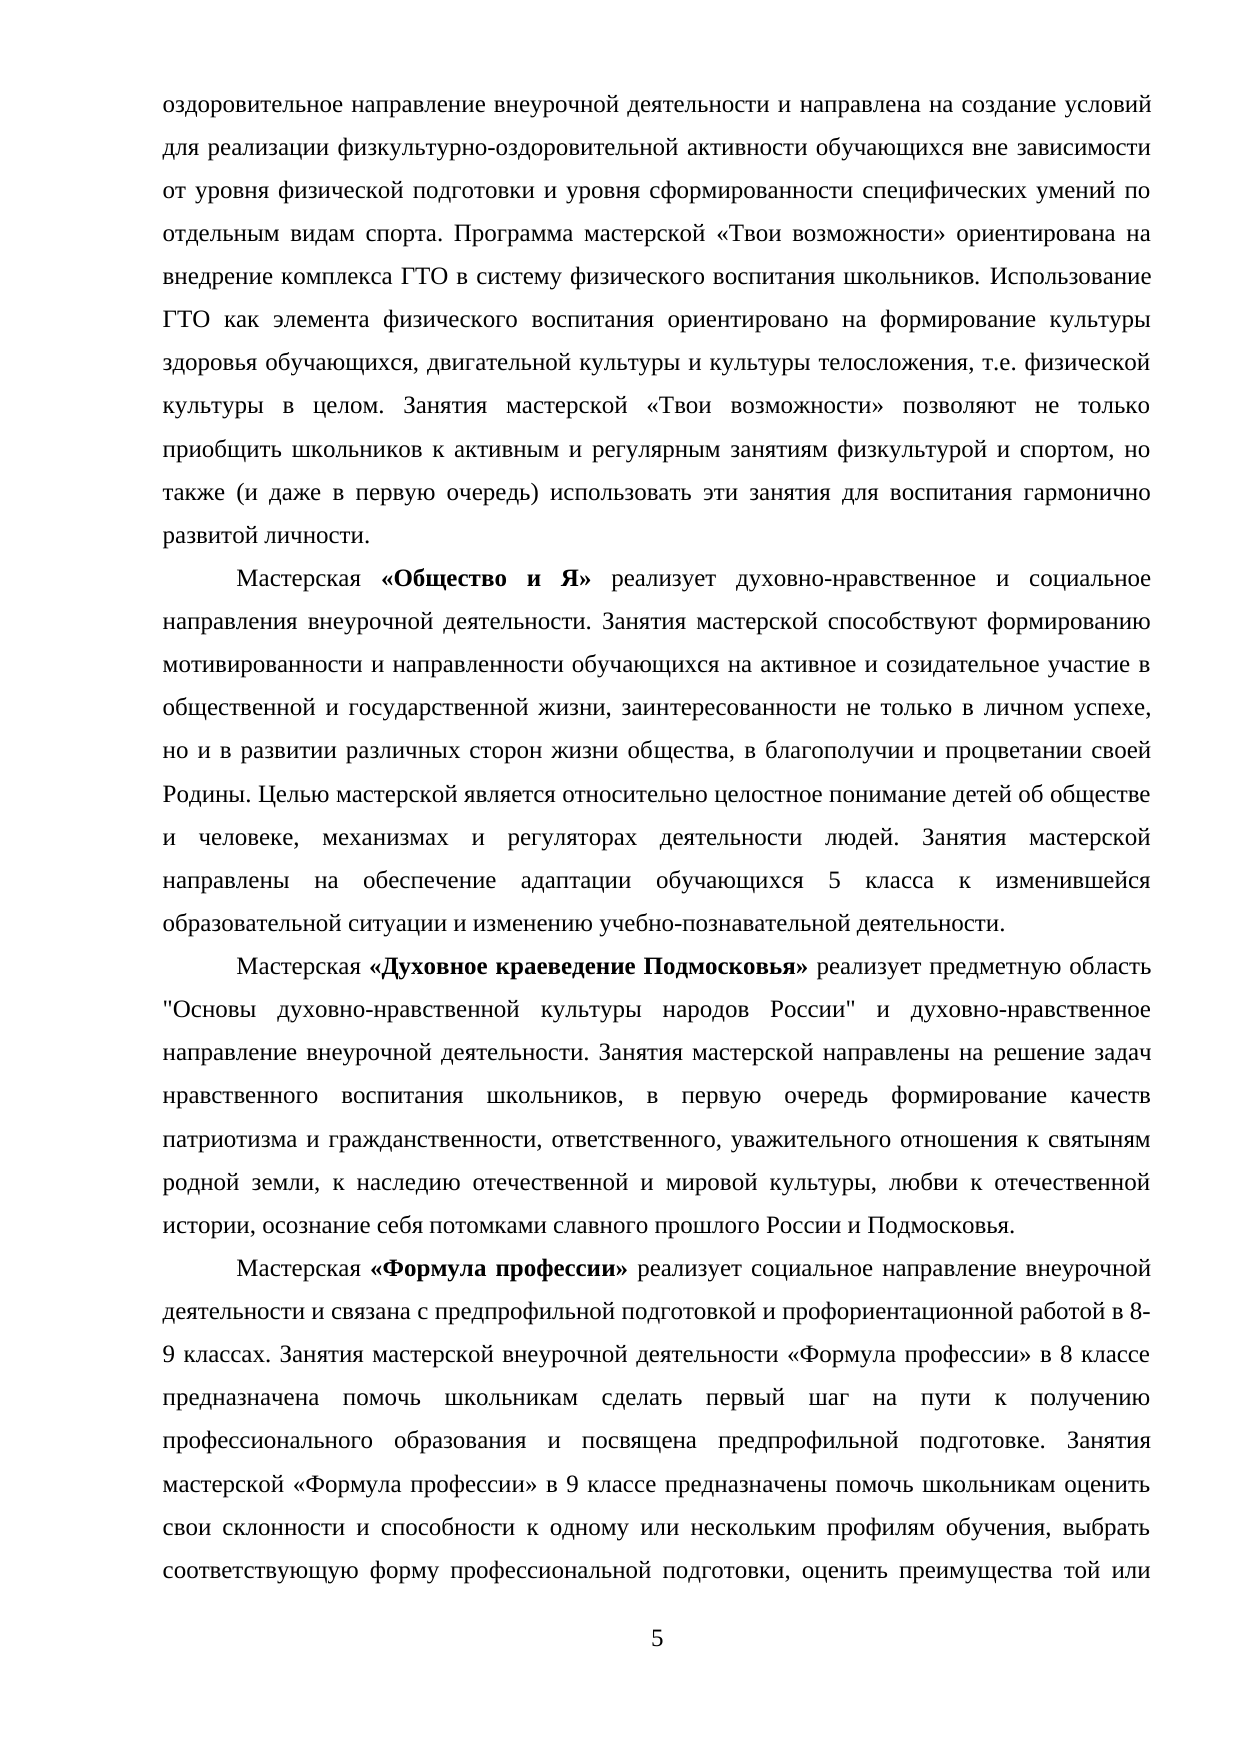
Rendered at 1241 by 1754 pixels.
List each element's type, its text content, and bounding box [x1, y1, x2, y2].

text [162, 89, 1152, 154]
text Мастерская «Духовное краеведение Подмосковья» реализует предметную область "Основы духовно-нравственной культуры народов России" и духовно-нравственное направление внеурочной деятельности. Занятия мастерской направлены на решение задач нравственного воспитания школьников, в первую очередь формирование качеств патриотизма и гражданственности, ответственного, уважительного отношения к святыням родной земли, к наследию отечественной и мировой культуры, любви к отечественной истории, осознание себя потомками славного прошлого России и Подмосковья. [162, 951, 1152, 1102]
text Мастерская «Общество и Я» реализует духовно-нравственное и социальное направления внеурочной деятельности. Занятия мастерской способствуют формированию мотивированности и направленности обучающихся на активное и созидательное участие в общественной и государственной жизни, заинтересованности не только в личном успехе, но и в развитии различных сторон жизни общества, в благополучии и процветании своей Родины. Целью мастерской является относительно целостное понимание детей об обществе и человеке, механизмах и регуляторах деятельности людей. Занятия мастерской направлены на обеспечение адаптации обучающихся 5 класса к изменившейся образовательной ситуации и изменению учебно-познавательной деятельности. [162, 629, 1152, 937]
text Мастерская «Общество и Я» реализует духовно-нравственное и социальное направления внеурочной деятельности. Занятия мастерской способствуют формированию мотивированности и направленности обучающихся на активное и созидательное участие в общественной и государственной жизни, заинтересованности не только в личном успехе, но и в развитии различных сторон жизни общества, в благополучии и процветании своей Родины. Целью мастерской является относительно целостное понимание детей об обществе и человеке, механизмах и регуляторах деятельности людей. Занятия мастерской направлены на обеспечение адаптации обучающихся 5 класса к изменившейся образовательной ситуации и изменению учебно-познавательной деятельности. [162, 563, 1152, 628]
text Мастерская «Духовное краеведение Подмосковья» реализует предметную область "Основы духовно-нравственной культуры народов России" и духовно-нравственное направление внеурочной деятельности. Занятия мастерской направлены на решение задач нравственного воспитания школьников, в первую очередь формирование качеств патриотизма и гражданственности, ответственного, уважительного отношения к святыням родной земли, к наследию отечественной и мировой культуры, любви к отечественной истории, осознание себя потомками славного прошлого России и Подмосковья. [162, 1147, 1152, 1239]
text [162, 1253, 1152, 1584]
text Мастерская «Духовное краеведение Подмосковья» реализует предметную область "Основы духовно-нравственной культуры народов России" и духовно-нравственное направление внеурочной деятельности. Занятия мастерской направлены на решение задач нравственного воспитания школьников, в первую очередь формирование качеств патриотизма и гражданственности, ответственного, уважительного отношения к святыням родной земли, к наследию отечественной и мировой культуры, любви к отечественной истории, осознание себя потомками славного прошлого России и Подмосковья. [162, 1103, 1152, 1146]
